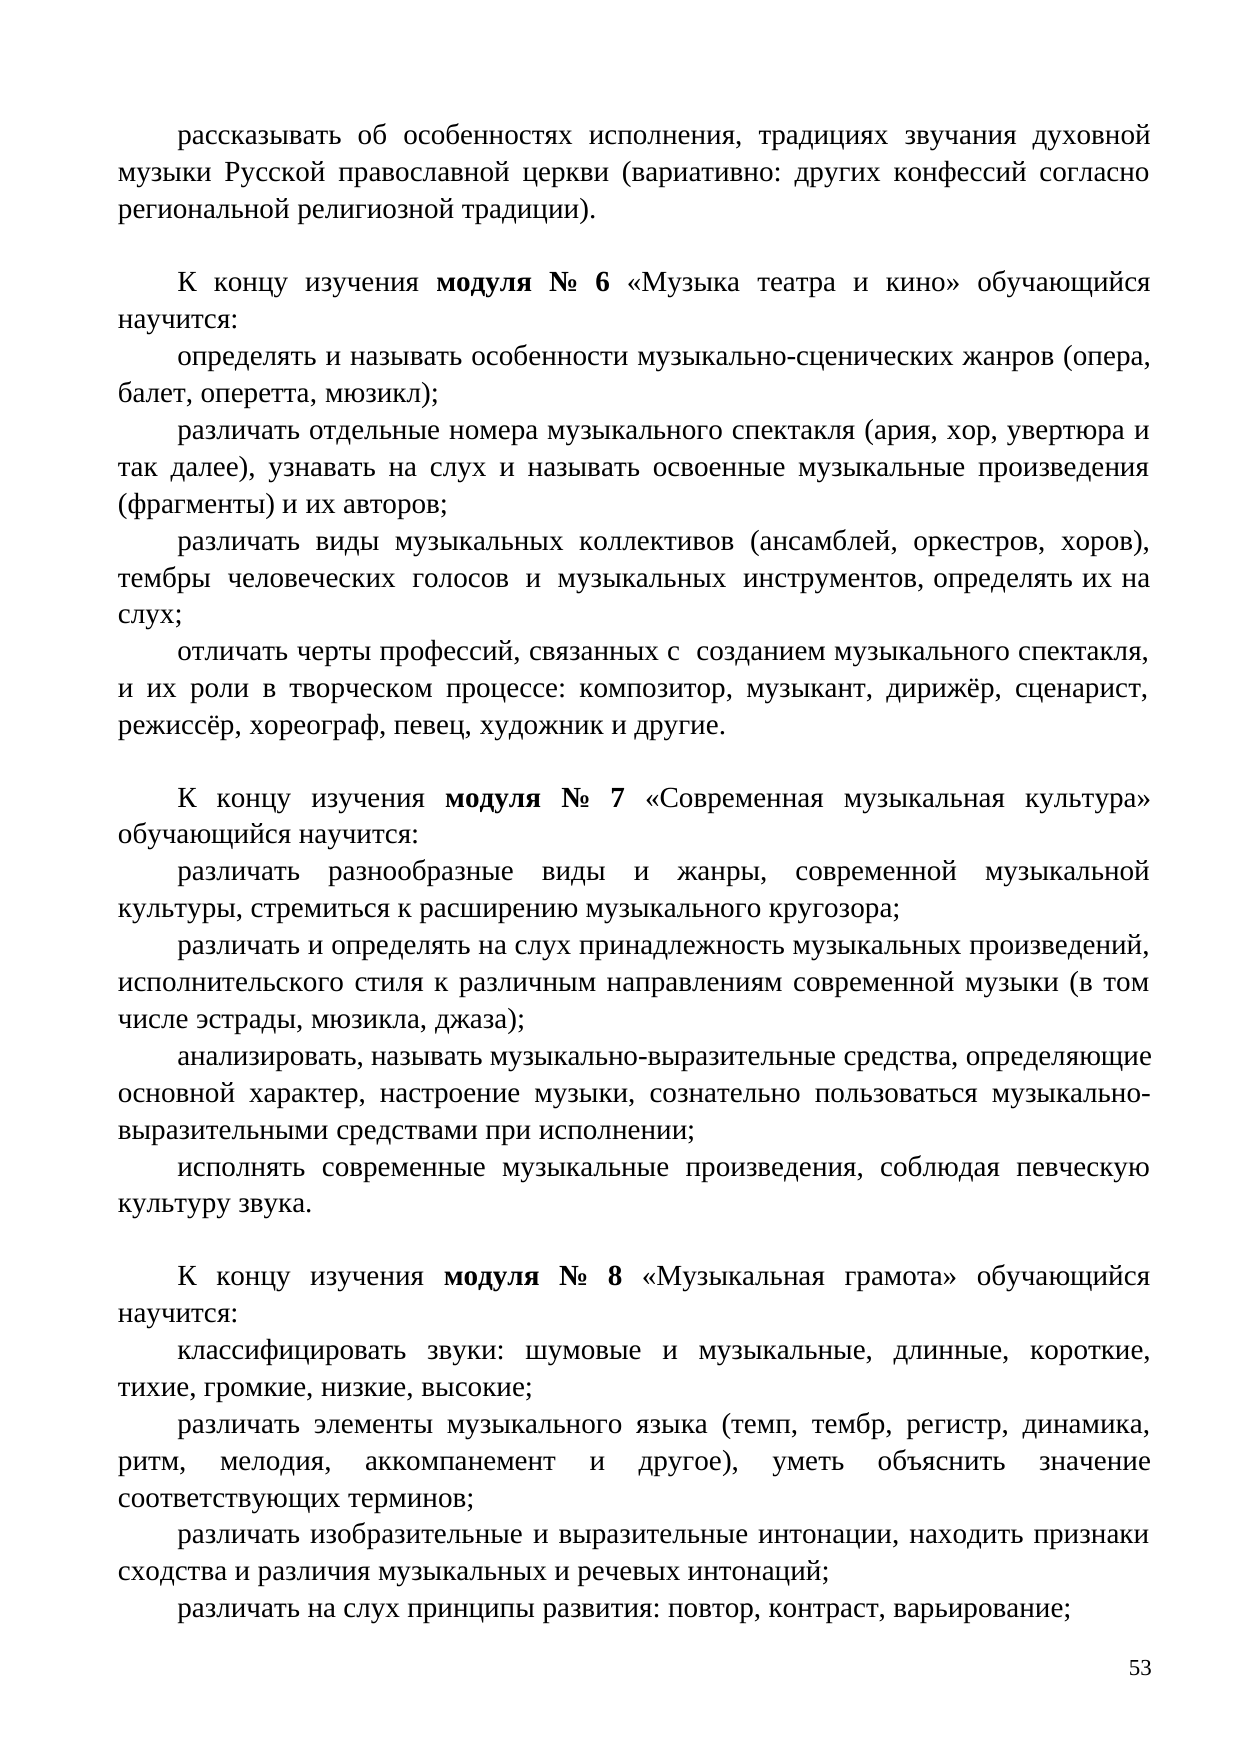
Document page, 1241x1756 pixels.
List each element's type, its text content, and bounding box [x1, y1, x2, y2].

text различать и определять на слух принадлежность музыкальных произведений, исполнительского стиля к различным направлениям современной музыки (в том числе эстрады, мюзикла, джаза); [118, 927, 1151, 1035]
text анализировать, называть музыкально-выразительные средства, определяющие основной характер, настроение музыки, сознательно пользоваться музыкально- выразительными средствами при исполнении; [118, 1038, 1152, 1145]
text различать на слух принципы развития: повтор, контраст, варьирование; [177, 1590, 1169, 1624]
text К концу изучения модуля № 8 «Музыкальная грамота» обучающийся научится: [118, 1258, 1151, 1329]
text различать элементы музыкального языка (темп, тембр, регистр, динамика, ритм, мелодия, аккомпанемент и другое), уметь объяснить значение соответствующих терминов; [118, 1406, 1151, 1513]
text различать изобразительные и выразительные интонации, находить признаки сходства и различия музыкальных и речевых интонаций; [118, 1517, 1150, 1587]
text К концу изучения модуля № 7 «Современная музыкальная культура» обучающийся научится: [118, 780, 1151, 850]
text рассказывать об особенностях исполнения, традициях звучания духовной музыки Русской православной церкви (вариативно: других конфессий согласно региональной религиозной традиции). [118, 117, 1151, 224]
text отличать черты профессий, связанных с созданием музыкального спектакля, и их роли в творческом процессе: композитор, музыкант, дирижёр, сценарист, режиссёр, хореограф, певец, художник и другие. [118, 633, 1149, 741]
text различать отдельные номера музыкального спектакля (ария, хор, увертюра и так далее), узнавать на слух и называть освоенные музыкальные произведения (фрагменты) и их авторов; [118, 412, 1150, 519]
text К концу изучения модуля № 6 «Музыка театра и кино» обучающийся научится: [118, 264, 1151, 334]
text исполнять современные музыкальные произведения, соблюдая певческую культуру звука. [118, 1149, 1150, 1219]
text различать разнообразные виды и жанры, современной музыкальной культуры, стремиться к расширению музыкального кругозора; [118, 853, 1150, 924]
text классифицировать звуки: шумовые и музыкальные, длинные, короткие, тихие, громкие, низкие, высокие; [118, 1332, 1151, 1403]
text определять и называть особенности музыкально-сценических жанров (опера, балет, оперетта, мюзикл); [118, 338, 1151, 409]
text различать виды музыкальных коллективов (ансамблей, оркестров, хоров), тембры человеческих голосов и музыкальных инструментов, определять их на слух; [118, 523, 1150, 630]
